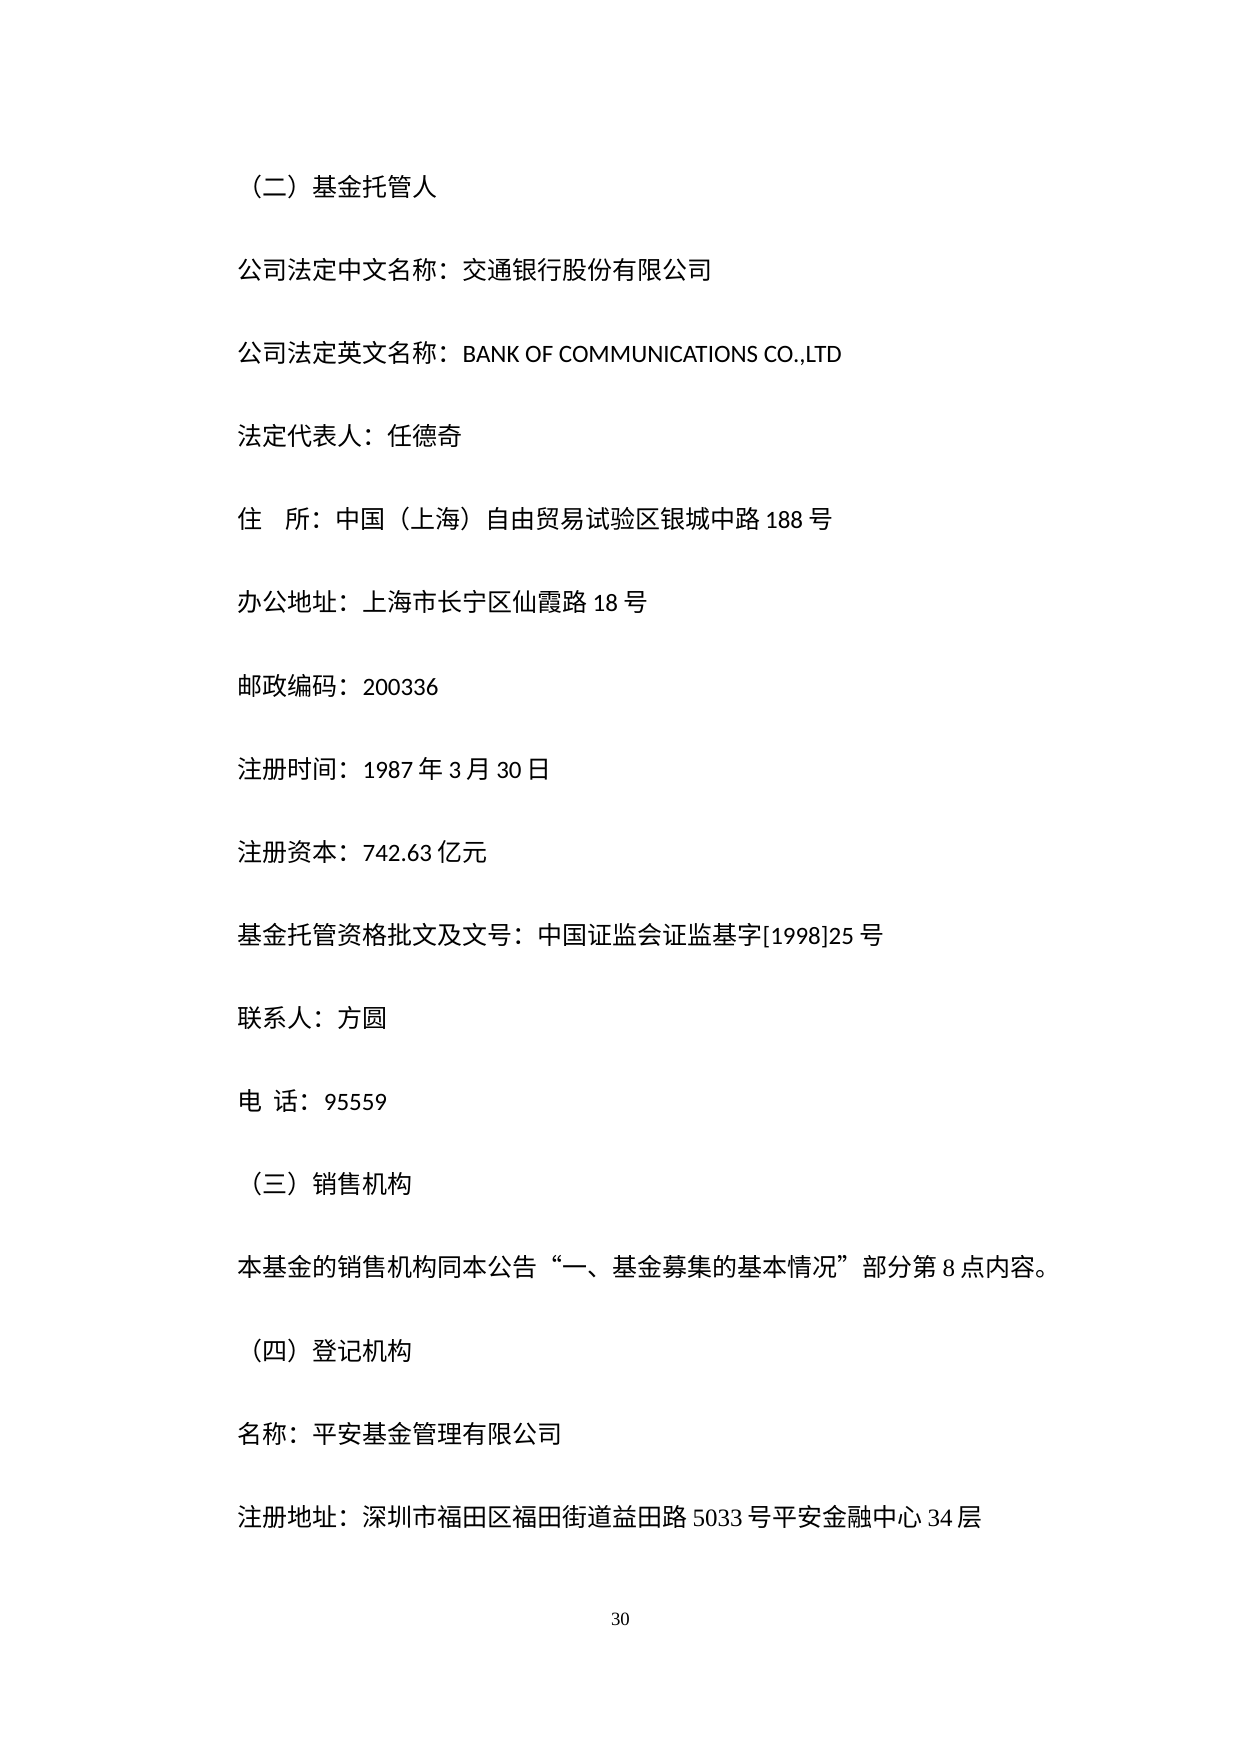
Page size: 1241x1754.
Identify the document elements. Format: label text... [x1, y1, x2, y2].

text 公司法定英文名称：BANK OF COMMUNICATIONS CO.,LTD [187, 319, 1053, 384]
text 邮政编码：200336 [187, 652, 1053, 717]
text 注册资本：742.63亿元 [187, 818, 1053, 883]
text 名称：平安基金管理有限公司 [187, 1400, 1053, 1465]
text 联系人：方圆 [187, 984, 1053, 1049]
text 电 话：95559 [187, 1067, 1053, 1132]
text 办公地址：上海市长宁区仙霞路18号 [187, 568, 1053, 633]
text 本基金的销售机构同本公告“一、基金募集的基本情况”部分第8点内容。 [187, 1233, 1053, 1298]
text （三）销售机构 [187, 1150, 1053, 1215]
text 基金托管资格批文及文号：中国证监会证监基字[1998]25号 [187, 901, 1053, 966]
text （二）基金托管人 [187, 153, 1053, 218]
text 法定代表人：任德奇 [187, 402, 1053, 467]
text 注册时间：1987年3月30日 [187, 735, 1053, 800]
text 注册地址：深圳市福田区福田街道益田路5033号平安金融中心34层 [187, 1483, 1053, 1548]
text 住 所：中国（上海）自由贸易试验区银城中路188号 [187, 485, 1053, 550]
text （四）登记机构 [187, 1317, 1053, 1382]
text 公司法定中文名称：交通银行股份有限公司 [187, 236, 1053, 301]
